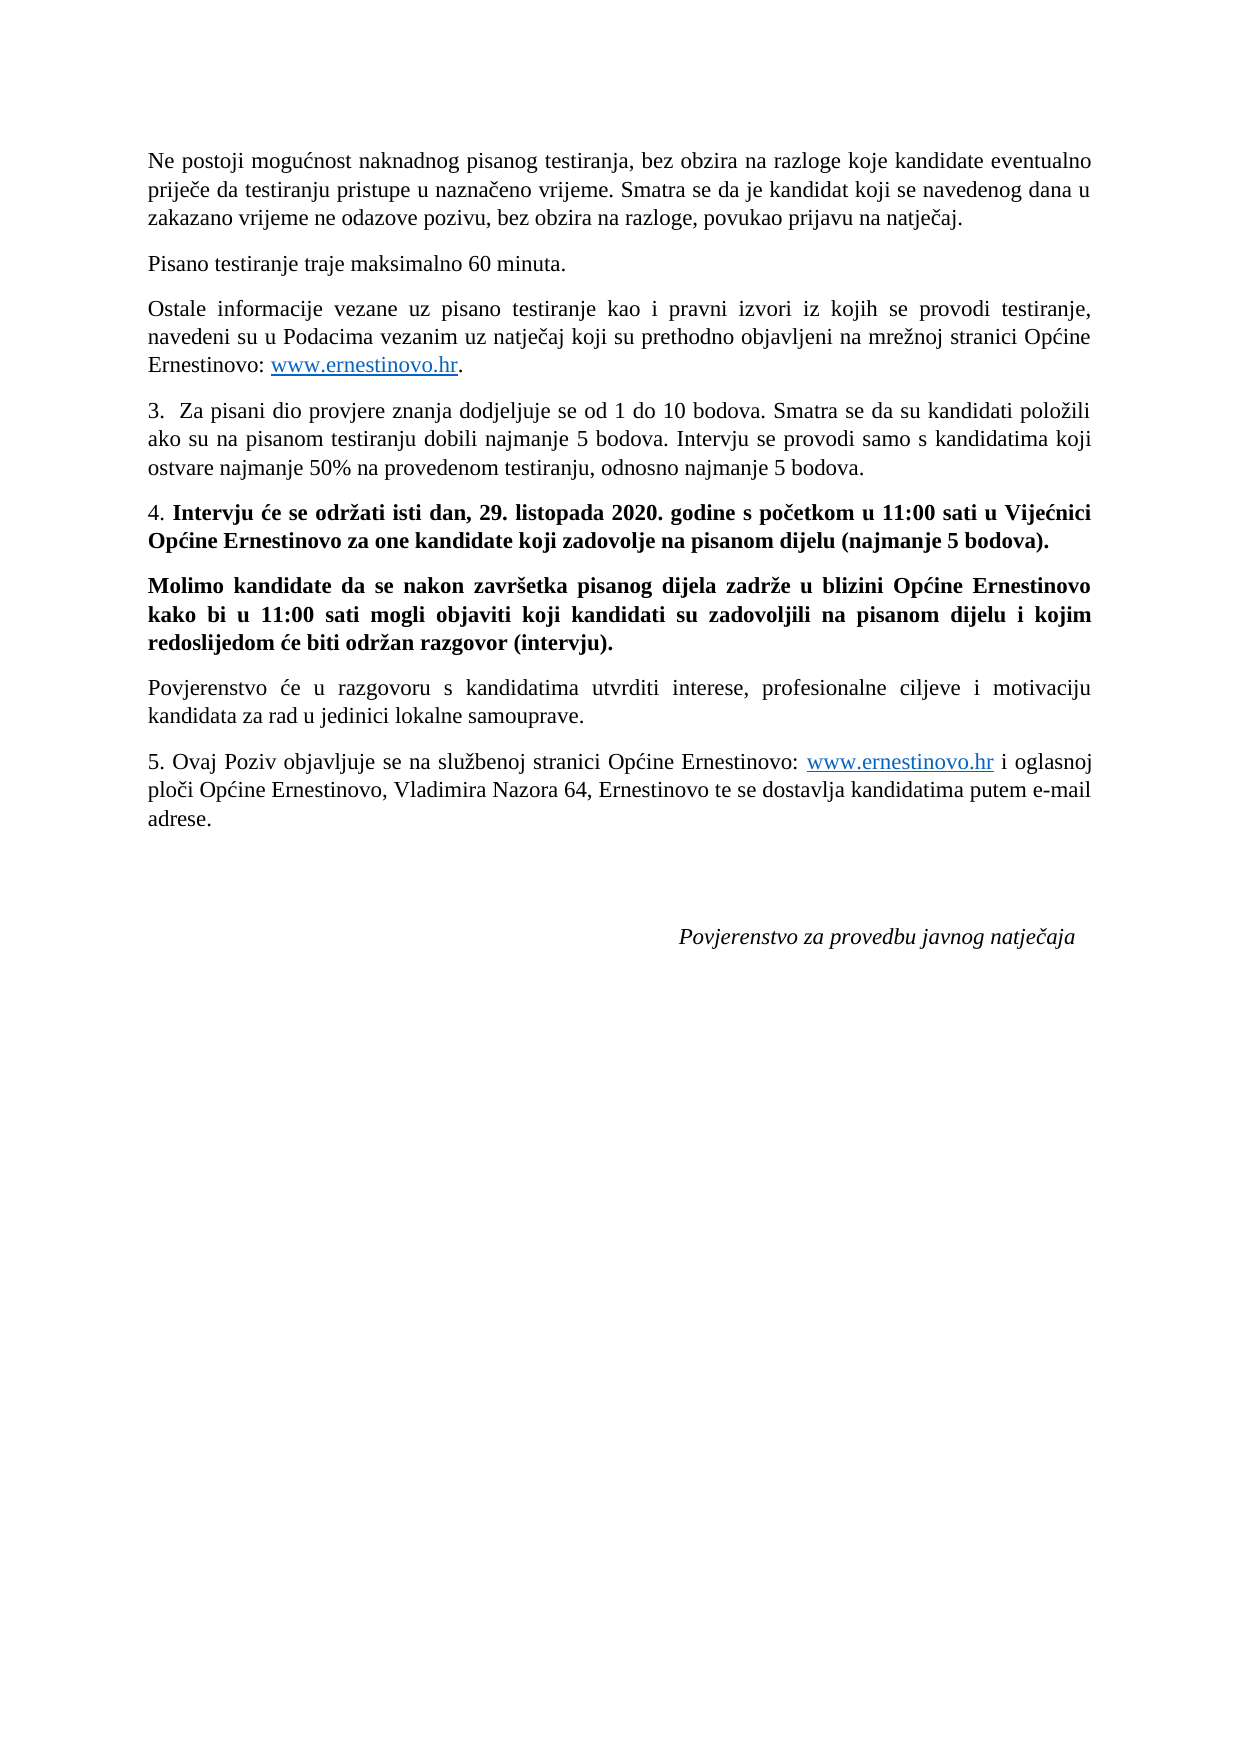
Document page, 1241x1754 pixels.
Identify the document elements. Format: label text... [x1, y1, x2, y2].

text 3. Za pisani dio provjere znanja dodjeljuje se od 1 do 10 bodova. Smatra se da su kandidati položili ako su na pisanom testiranju dobili najmanje 5 bodova. Intervju se provodi samo s kandidatima koji ostvare najmanje 50% na provedenom testiranju, odnosno najmanje 5 bodova. [148, 397, 1093, 480]
text 5. Ovaj Poziv objavljuje se na službenoj stranici Općine Ernestinovo: www.ernestinovo.hr i oglasnoj ploči Općine Ernestinovo, Vladimira Nazora 64, Ernestinovo te se dostavlja kandidatima putem e-mail adrese. [148, 748, 1093, 831]
text 4. Intervju će se održati isti dan, 29. listopada 2020. godine s početkom u 11:00 sati u Vijećnici Općine Ernestinovo za one kandidate koji zadovolje na pisanom dijelu (najmanje 5 bodova). [148, 499, 1093, 553]
text Pisano testiranje traje maksimalno 60 minuta. [148, 249, 1093, 276]
text Ne postoji mogućnost naknadnog pisanog testiranja, bez obzira na razloge koje kandidate eventualno priječe da testiranju pristupe u naznačeno vrijeme. Smatra se da je kandidat koji se navedenog dana u zakazano vrijeme ne odazove pozivu, bez obzira na razloge, povukao prijavu na natječaj. [148, 148, 1093, 231]
text Povjerenstvo će u razgovoru s kandidatima utvrditi interese, profesionalne ciljeve i motivaciju kandidata za rad u jedinici lokalne samouprave. [148, 674, 1093, 729]
text Povjerenstvo za provedbu javnog natječaja [664, 923, 1093, 949]
text Molimo kandidate da se nakon završetka pisanog dijela zadrže u blizini Općine Ernestinovo kako bi u 11:00 sati mogli objaviti koji kandidati su zadovoljili na pisanom dijelu i kojim redoslijedom će biti održan razgovor (intervju). [148, 572, 1093, 655]
text Ostale informacije vezane uz pisano testiranje kao i pravni izvori iz kojih se provodi testiranje, navedeni su u Podacima vezanim uz natječaj koji su prethodno objavljeni na mrežnoj stranici Općine Ernestinovo: www.ernestinovo.hr. [148, 295, 1093, 378]
